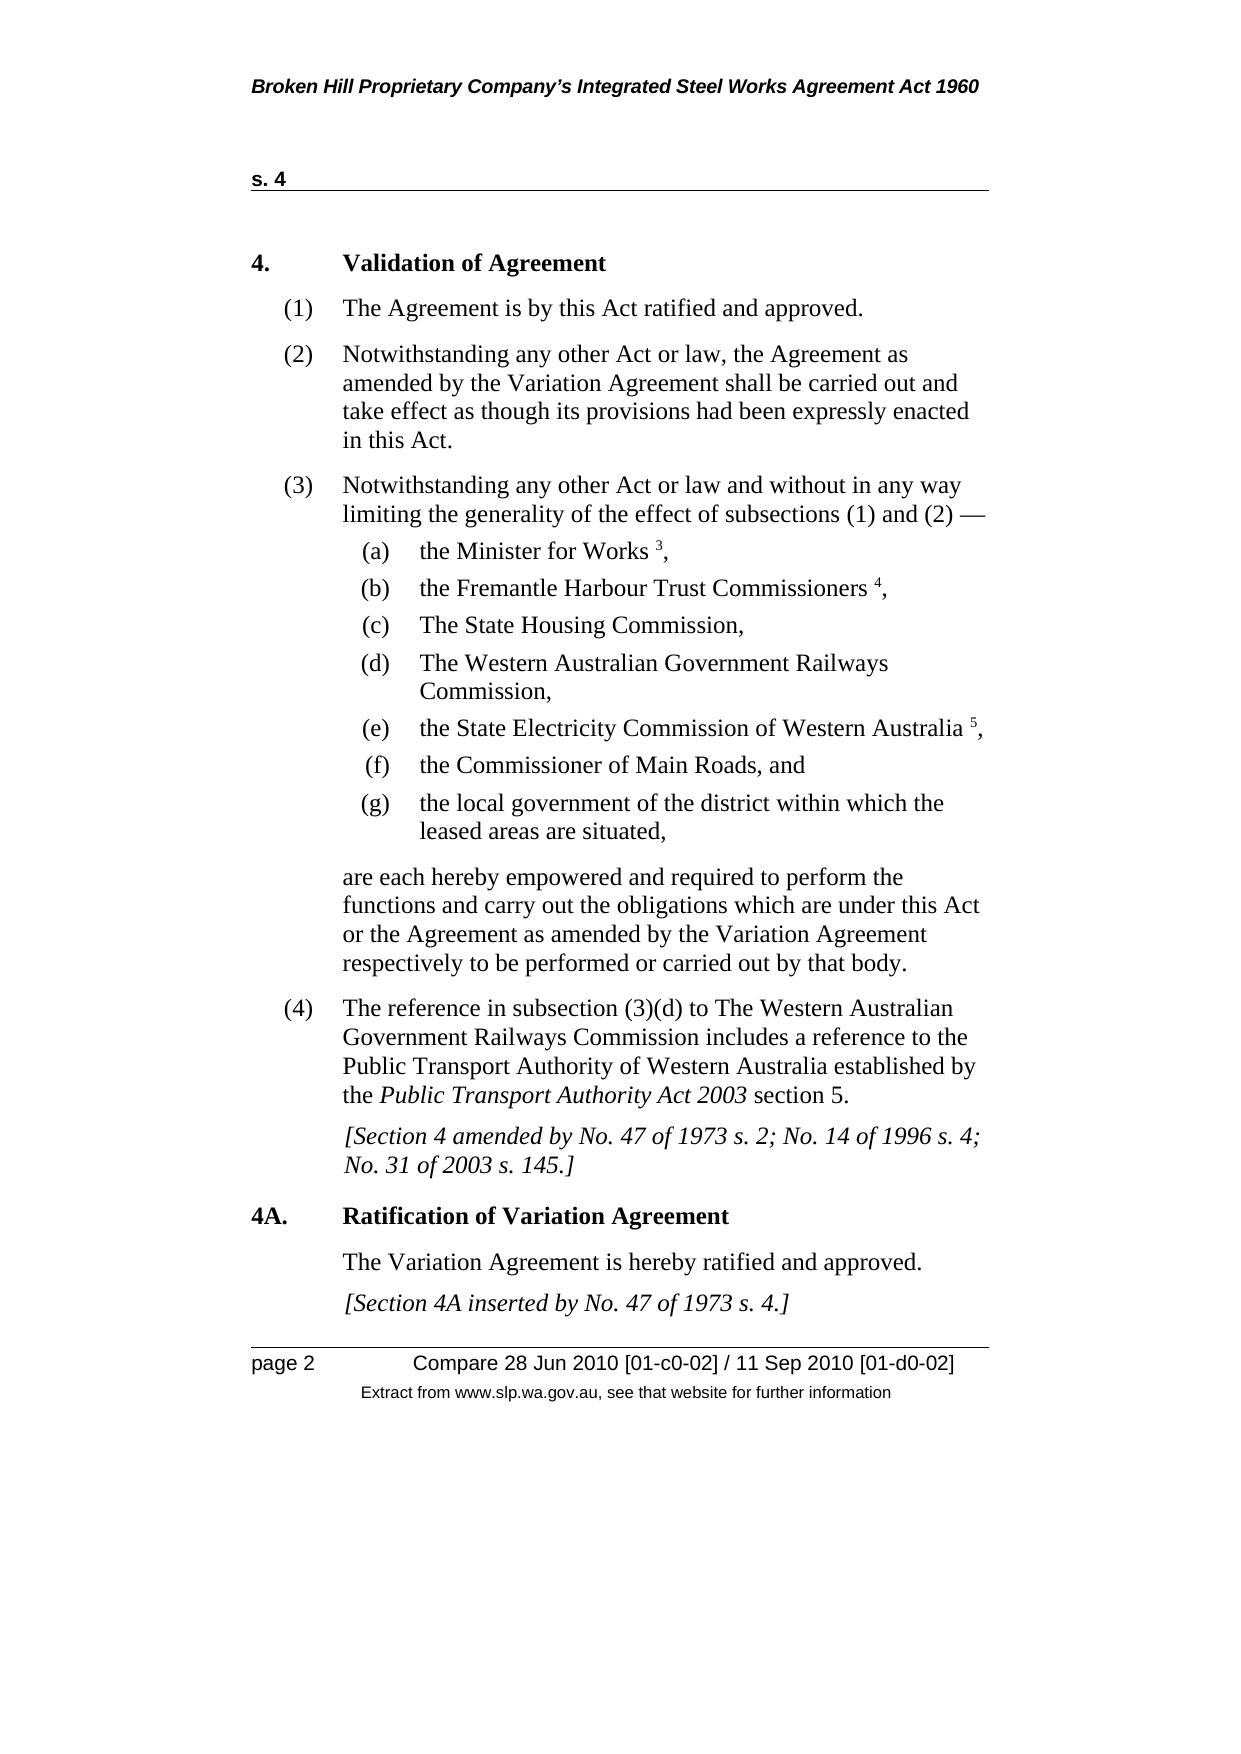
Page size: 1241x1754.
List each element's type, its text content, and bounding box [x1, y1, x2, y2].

text are each hereby empowered and required to perform the functions and carry out the obligations which are under this Act or the Agreement as amended by the Variation Agreement respectively to be performed or carried out by that body. [251, 862, 989, 977]
text (3) Notwithstanding any other Act or law and without in any way limiting the generality of the effect of subsections (1) and (2) — [251, 471, 989, 528]
subtitle 4A. Ratification of Variation Agreement [251, 1201, 989, 1230]
text [Section 4A inserted by No. 47 of 1973 s. 4.] [251, 1288, 989, 1317]
text (d) The Western Australian Government Railways Commission, [251, 648, 989, 705]
text (c) The State Housing Commission, [251, 611, 989, 639]
text (2) Notwithstanding any other Act or law, the Agreement as amended by the Variation Agreement shall be carried out and take effect as though its provisions had been expressly enacted in this Act. [251, 339, 989, 454]
text [Section 4 amended by No. 47 of 1973 s. 2; No. 14 of 1996 s. 4; No. 31 of 2003 s. 145.] [251, 1121, 989, 1178]
subtitle 4. Validation of Agreement [251, 248, 989, 277]
text (1) The Agreement is by this Act ratified and approved. [251, 293, 989, 322]
text (g) the local government of the district within which the leased areas are situated, [251, 788, 989, 845]
text The Variation Agreement is hereby ratified and approved. [251, 1247, 989, 1276]
text (a) the Minister for Works 3, [251, 536, 989, 565]
text (e) the State Electricity Commission of Western Australia 5, [251, 713, 989, 742]
text (b) the Fremantle Harbour Trust Commissioners 4, [251, 573, 989, 602]
text (f) the Commissioner of Main Roads, and [251, 751, 989, 779]
text (4) The reference in subsection (3)(d) to The Western Australian Government Railways Commission includes a reference to the Public Transport Authority of Western Australia established by the Public Transport Authority Act 2003 section 5. [251, 993, 989, 1108]
